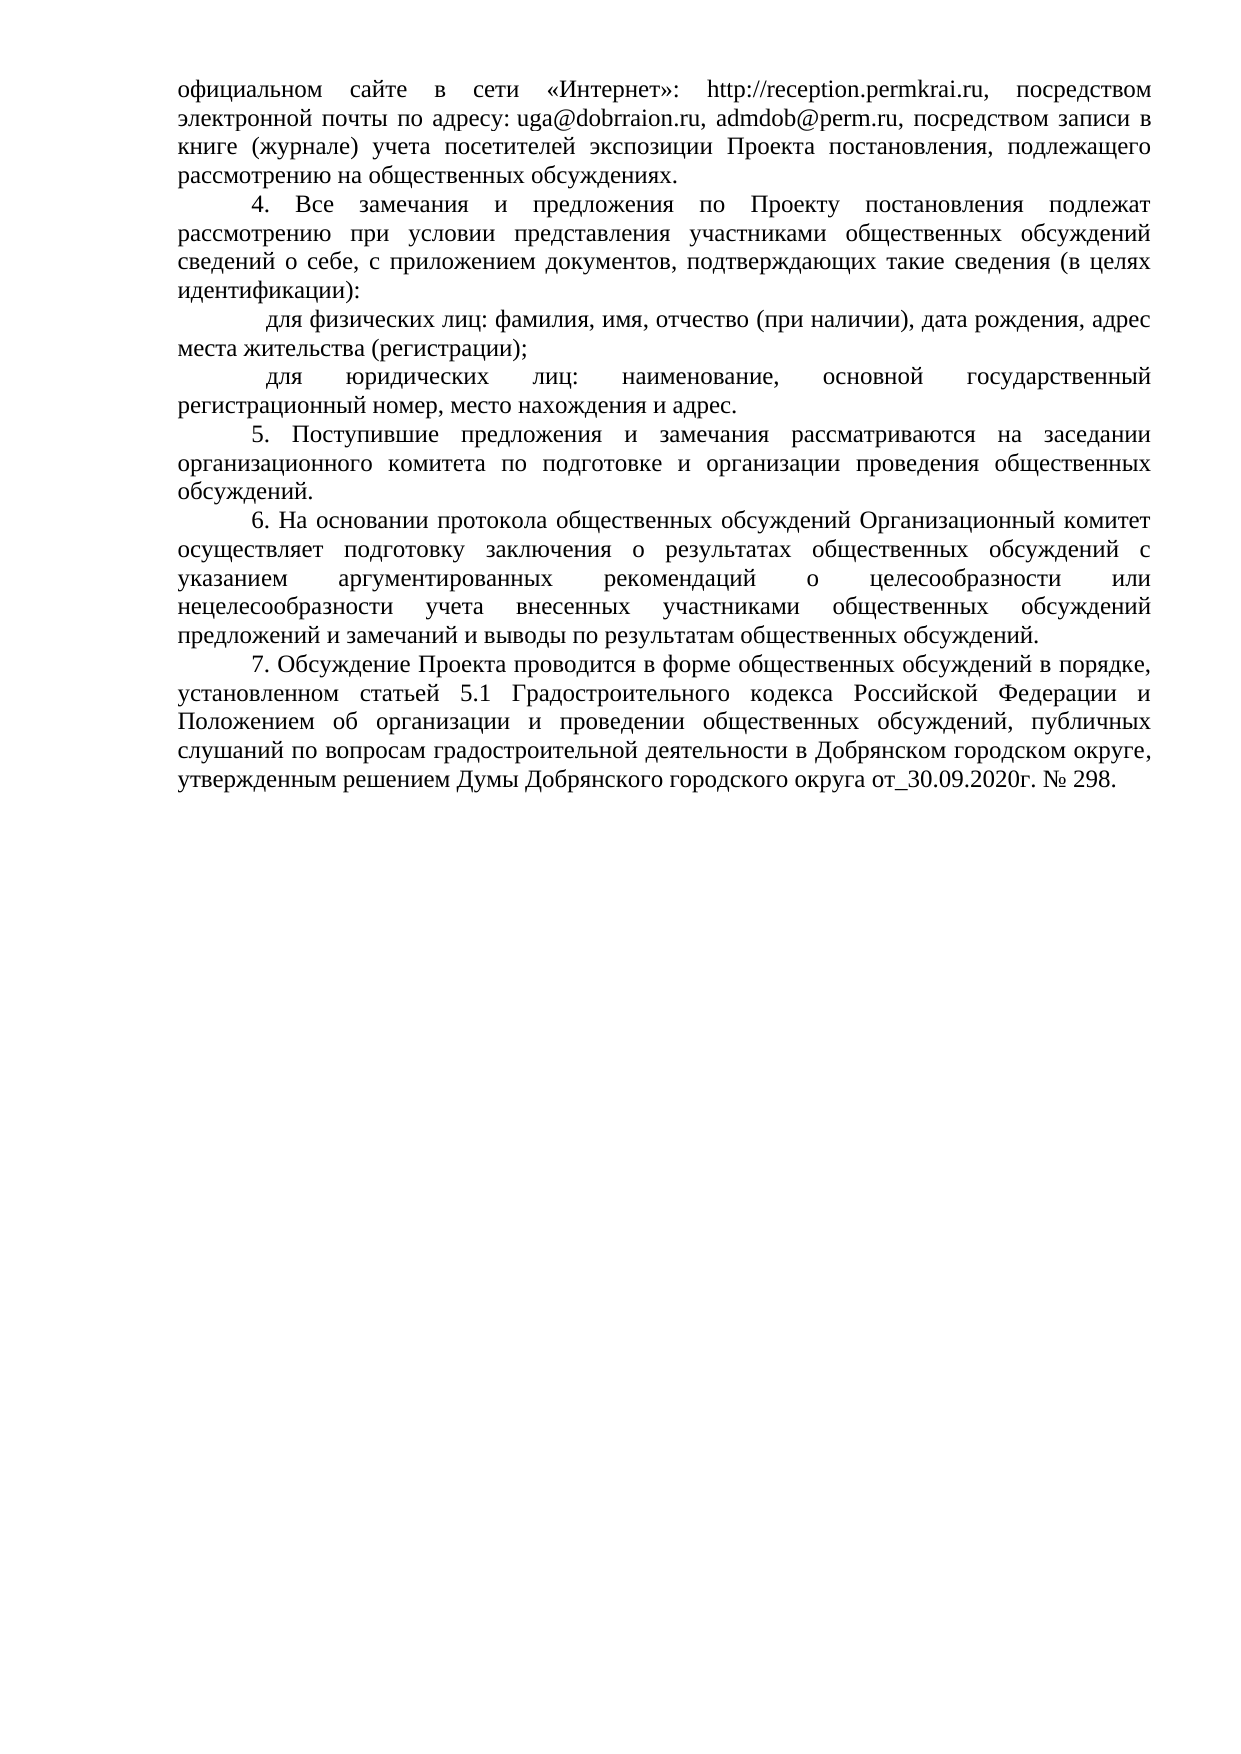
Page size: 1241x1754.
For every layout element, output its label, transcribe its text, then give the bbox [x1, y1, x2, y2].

text 6. На основании протокола общественных обсуждений Организационный комитет осуществляет подготовку заключения о результатах общественных обсуждений с указанием аргументированных рекомендаций о целесообразности или нецелесообразности учета внесенных участниками общественных обсуждений предложений и замечаний и выводы по результатам общественных обсуждений. [177, 505, 1152, 649]
text 4. Все замечания и предложения по Проекту постановления подлежат рассмотрению при условии представления участниками общественных обсуждений сведений о себе, с приложением документов, подтверждающих такие сведения (в целях идентификации): [177, 189, 1152, 304]
text для физических лиц: фамилия, имя, отчество (при наличии), дата рождения, адрес места жительства (регистрации); [177, 304, 1152, 361]
text 7. Обсуждение Проекта проводится в форме общественных обсуждений в порядке, установленном статьей 5.1 Градостроительного кодекса Российской Федерации и Положением об организации и проведении общественных обсуждений, публичных слушаний по вопросам градостроительной деятельности в Добрянском городском округе, утвержденным решением Думы Добрянского городского округа от_30.09.2020г. № 298. [177, 649, 1152, 793]
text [177, 74, 1152, 131]
text 5. Поступившие предложения и замечания рассматриваются на заседании организационного комитета по подготовке и организации проведения общественных обсуждений. [177, 419, 1152, 505]
text для юридических лиц: наименование, основной государственный регистрационный номер, место нахождения и адрес. [177, 361, 1152, 419]
